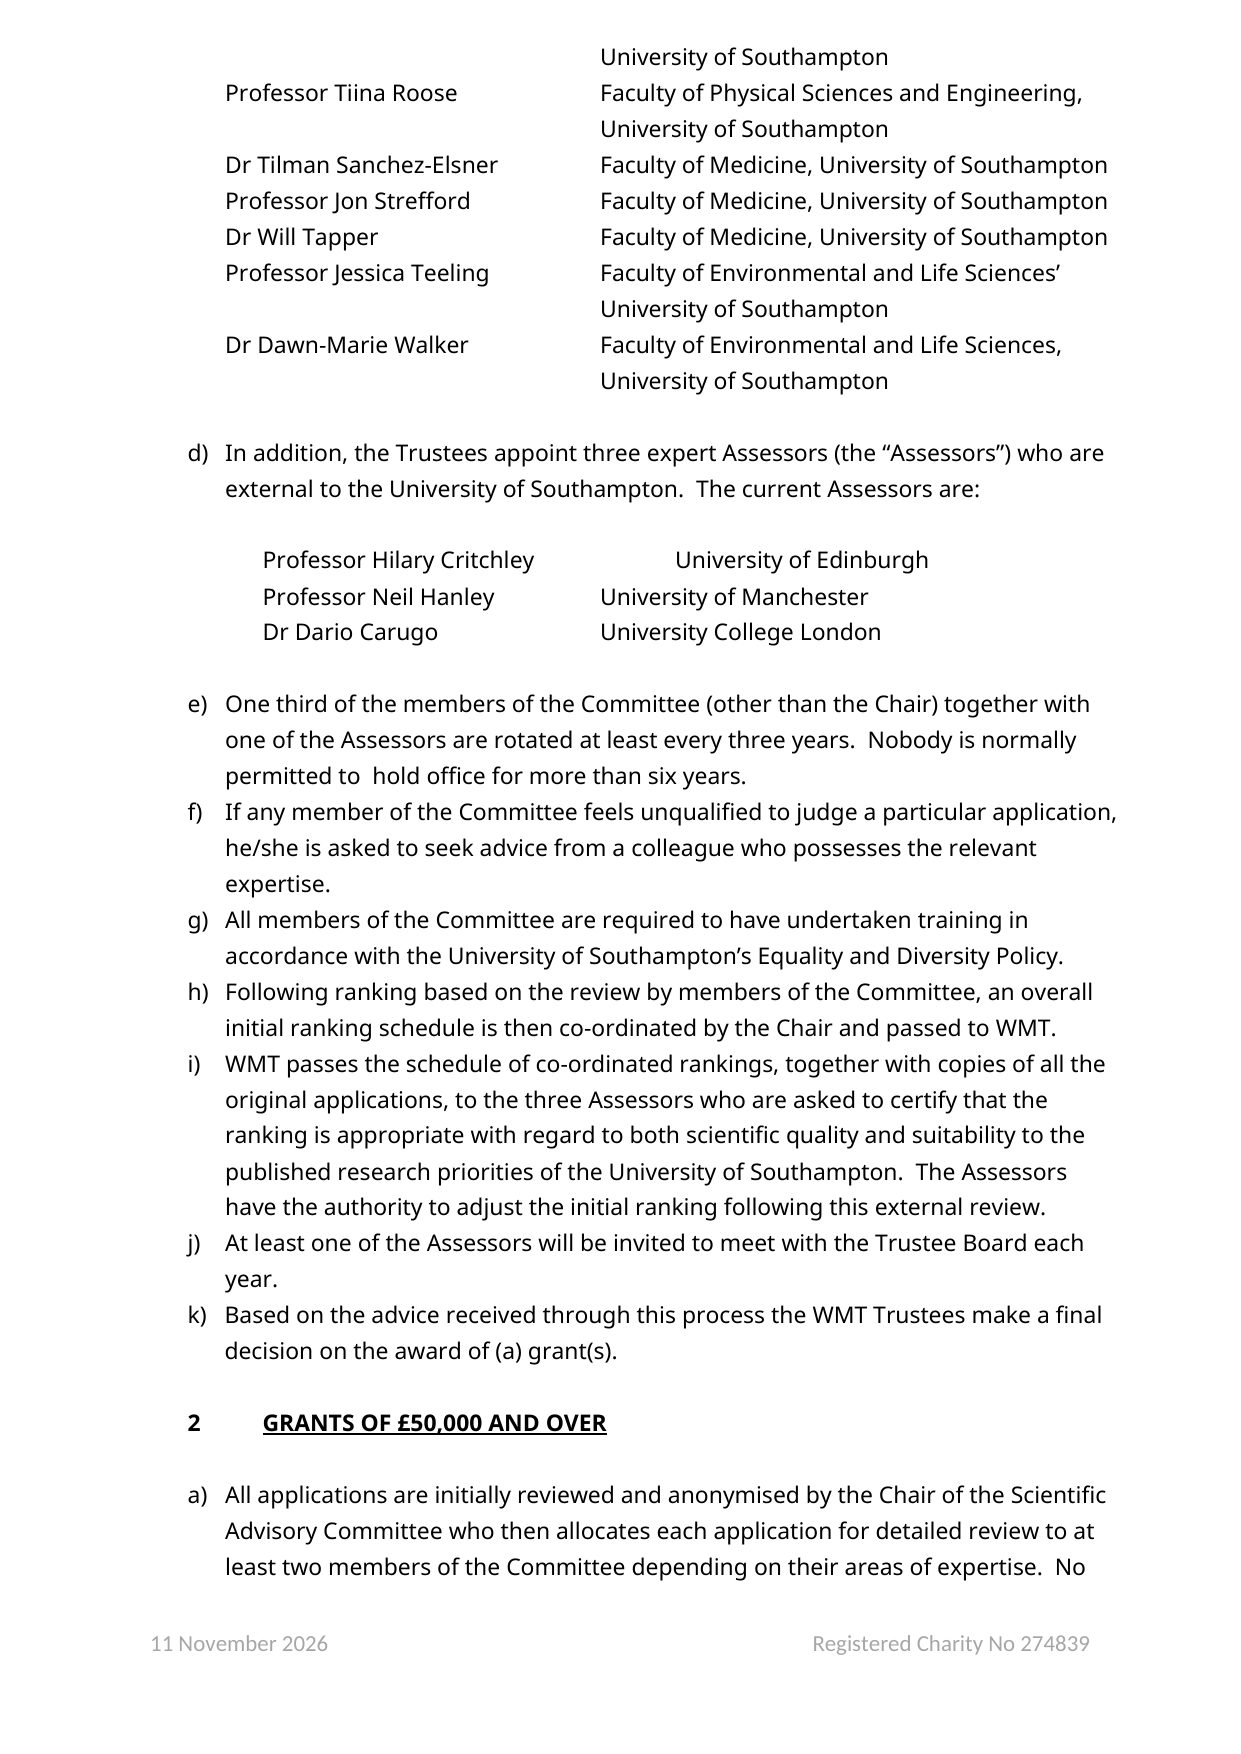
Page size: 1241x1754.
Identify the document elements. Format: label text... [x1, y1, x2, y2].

list Professor Jon Strefford Faculty of Medicine, University of Southampton [225, 185, 1122, 216]
list One third of the members of the Committee (other than the Chair) together with one of the Assessors are rotated at least every three years. Nobody is normally permitted to hold office for more than six years. [187, 688, 1122, 791]
list At least one of the Assessors will be invited to meet with the Trustee Board each year. [187, 1227, 1122, 1294]
list Professor Tiina Roose Faculty of Physical Sciences and Engineering, [225, 77, 1122, 108]
list In addition, the Trustees appoint three expert Assessors (the “Assessors”) who are external to the University of Southampton. The current Assessors are: [187, 437, 1122, 504]
list Dr Dawn-Marie Walker Faculty of Environmental and Life Sciences, [225, 329, 1122, 360]
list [187, 1479, 1122, 1582]
list Dr Tilman Sanchez-Elsner Faculty of Medicine, University of Southampton [225, 149, 1122, 180]
list Professor Neil Hanley University of Manchester [262, 580, 1122, 612]
list WMT passes the schedule of co-ordinated rankings, together with copies of all the original applications, to the three Assessors who are asked to certify that the ranking is appropriate with regard to both scientific quality and suitability to the published research priorities of the University of Southampton. The Assessors have the authority to adjust the initial ranking following this external review. [187, 1048, 1122, 1223]
list Based on the advice received through this process the WMT Trustees make a final decision on the award of (a) grant(s). [187, 1299, 1122, 1366]
list All members of the Committee are required to have undertaken training in accordance with the University of Southampton’s Equality and Diversity Policy. [187, 904, 1122, 971]
list University of Southampton [600, 41, 1122, 73]
list University of Southampton [525, 113, 1122, 144]
list University of Southampton [600, 365, 1122, 396]
list Dr Dario Carugo University College London [262, 616, 1122, 648]
list Following ranking based on the review by members of the Committee, an overall initial ranking schedule is then co-ordinated by the Chair and passed to WMT. [187, 976, 1122, 1043]
list If any member of the Committee feels unqualified to judge a particular application, he/she is asked to seek advice from a colleague who possesses the relevant expertise. [187, 796, 1122, 899]
list Professor Jessica Teeling Faculty of Environmental and Life Sciences’ [225, 257, 1122, 288]
list Professor Hilary Critchley University of Edinburgh [225, 544, 1122, 576]
list Dr Will Tapper Faculty of Medicine, University of Southampton [225, 221, 1122, 252]
list University of Southampton [225, 293, 1122, 324]
list GRANTS OF £50,000 AND OVER [187, 1407, 1122, 1438]
